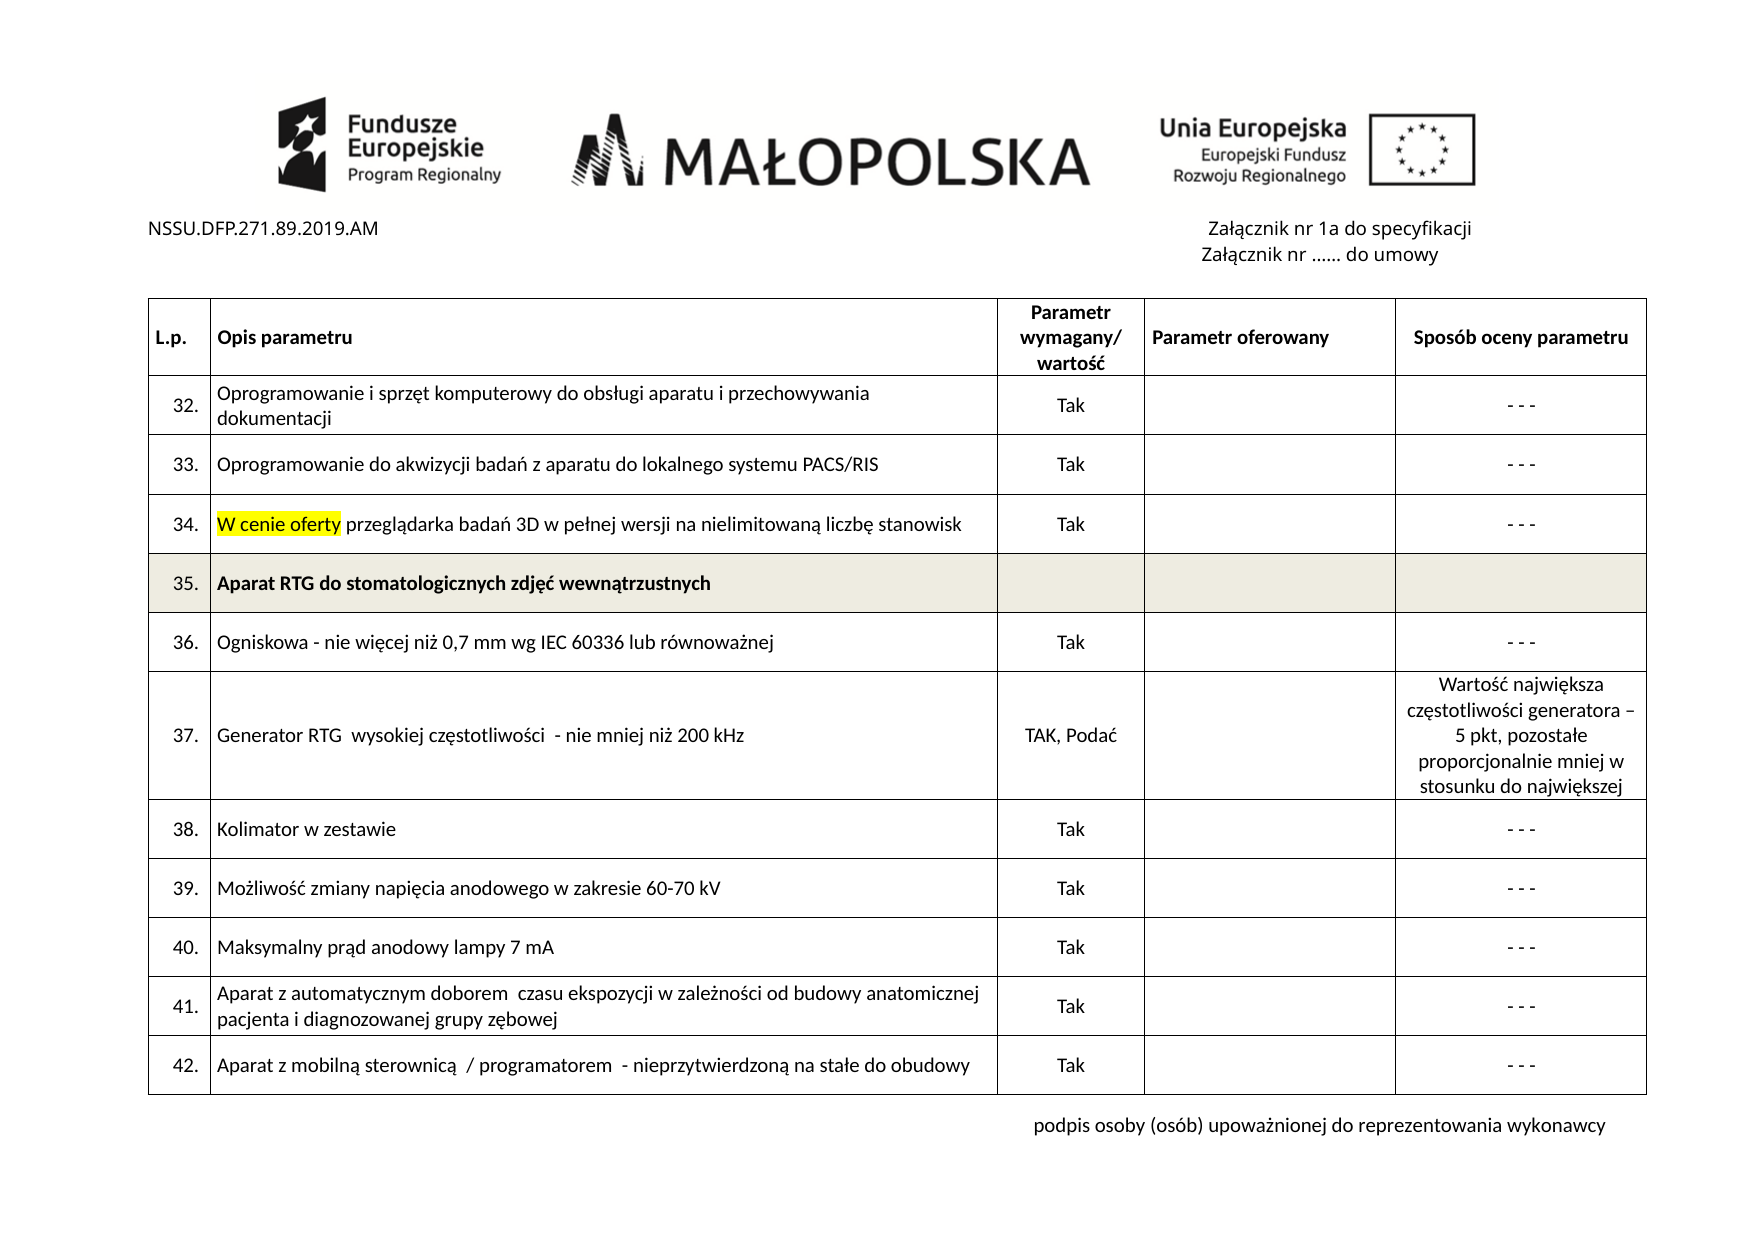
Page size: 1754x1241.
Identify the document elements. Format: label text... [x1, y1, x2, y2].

table_cell Tak [998, 800, 1144, 858]
table_cell - - - [1396, 495, 1646, 552]
table_header Sposób oceny parametru [1396, 299, 1646, 375]
table_cell - - - [1396, 977, 1646, 1035]
table_header Parametr oferowany [1145, 299, 1395, 375]
table_cell Tak [998, 613, 1144, 671]
table_cell - - - [1396, 613, 1646, 671]
table_cell [149, 918, 210, 976]
table_cell [1145, 672, 1395, 799]
table_cell Tak [998, 918, 1144, 976]
table_cell [1145, 435, 1395, 493]
table_cell Aparat z mobilną sterownicą / programatorem - nieprzytwierdzoną na stałe do obudowy [211, 1036, 997, 1094]
table_cell [149, 495, 210, 552]
table_cell Oprogramowanie do akwizycji badań z aparatu do lokalnego systemu PACS/RIS [211, 435, 997, 493]
table_cell TAK, Podać [998, 672, 1144, 799]
table_cell [1145, 495, 1395, 552]
table_cell Aparat RTG do stomatologicznych zdjęć wewnątrzustnych [211, 554, 997, 612]
table_cell Tak [998, 977, 1144, 1035]
table_cell Tak [998, 1036, 1144, 1094]
table_cell [149, 672, 210, 799]
table_cell - - - [1396, 1036, 1646, 1094]
table_cell [149, 800, 210, 858]
table_cell W cenie oferty przeglądarka badań 3D w pełnej wersji na nielimitowaną liczbę stanowisk [211, 495, 997, 552]
table_cell Generator RTG wysokiej częstotliwości - nie mniej niż 200 kHz [211, 672, 997, 799]
table_cell Możliwość zmiany napięcia anodowego w zakresie 60-70 kV [211, 859, 997, 917]
table_cell [149, 613, 210, 671]
table_cell Tak [998, 435, 1144, 493]
table_cell Kolimator w zestawie [211, 800, 997, 858]
table_cell [149, 1036, 210, 1094]
table_cell [1145, 613, 1395, 671]
table_cell [1145, 800, 1395, 858]
table_header Opis parametru [211, 299, 997, 375]
picture [255, 73, 1499, 216]
table_cell Tak [998, 376, 1144, 434]
table_cell Maksymalny prąd anodowy lampy 7 mA [211, 918, 997, 976]
table_cell [1145, 554, 1395, 612]
table_cell [149, 859, 210, 917]
table_cell [998, 554, 1144, 612]
table_cell [1145, 376, 1395, 434]
table_cell [1145, 918, 1395, 976]
table_header Parametr wymagany/ wartość [998, 299, 1144, 375]
table_cell - - - [1396, 376, 1646, 434]
table_cell - - - [1396, 918, 1646, 976]
table_cell - - - [1396, 800, 1646, 858]
table_cell Aparat z automatycznym doborem czasu ekspozycji w zależności od budowy anatomicznej pacjenta i diagnozowanej grupy zębowej [211, 977, 997, 1035]
table_cell - - - [1396, 435, 1646, 493]
table_cell [1145, 977, 1395, 1035]
table_cell [1145, 1036, 1395, 1094]
table_cell [149, 554, 210, 612]
table_cell [149, 376, 210, 434]
table_cell [1396, 554, 1646, 612]
table_cell Ogniskowa - nie więcej niż 0,7 mm wg IEC 60336 lub równoważnej [211, 613, 997, 671]
table_cell Tak [998, 495, 1144, 552]
table_cell [1145, 859, 1395, 917]
table_cell [149, 977, 210, 1035]
table_cell Tak [998, 859, 1144, 917]
table_cell Oprogramowanie i sprzęt komputerowy do obsługi aparatu i przechowywania dokumentacji [211, 376, 997, 434]
table_header L.p. [149, 299, 210, 375]
table_cell - - - [1396, 859, 1646, 917]
table_cell Wartość największa częstotliwości generatora – 5 pkt, pozostałe proporcjonalnie mniej w stosunku do największej [1396, 672, 1646, 799]
table_cell [149, 435, 210, 493]
